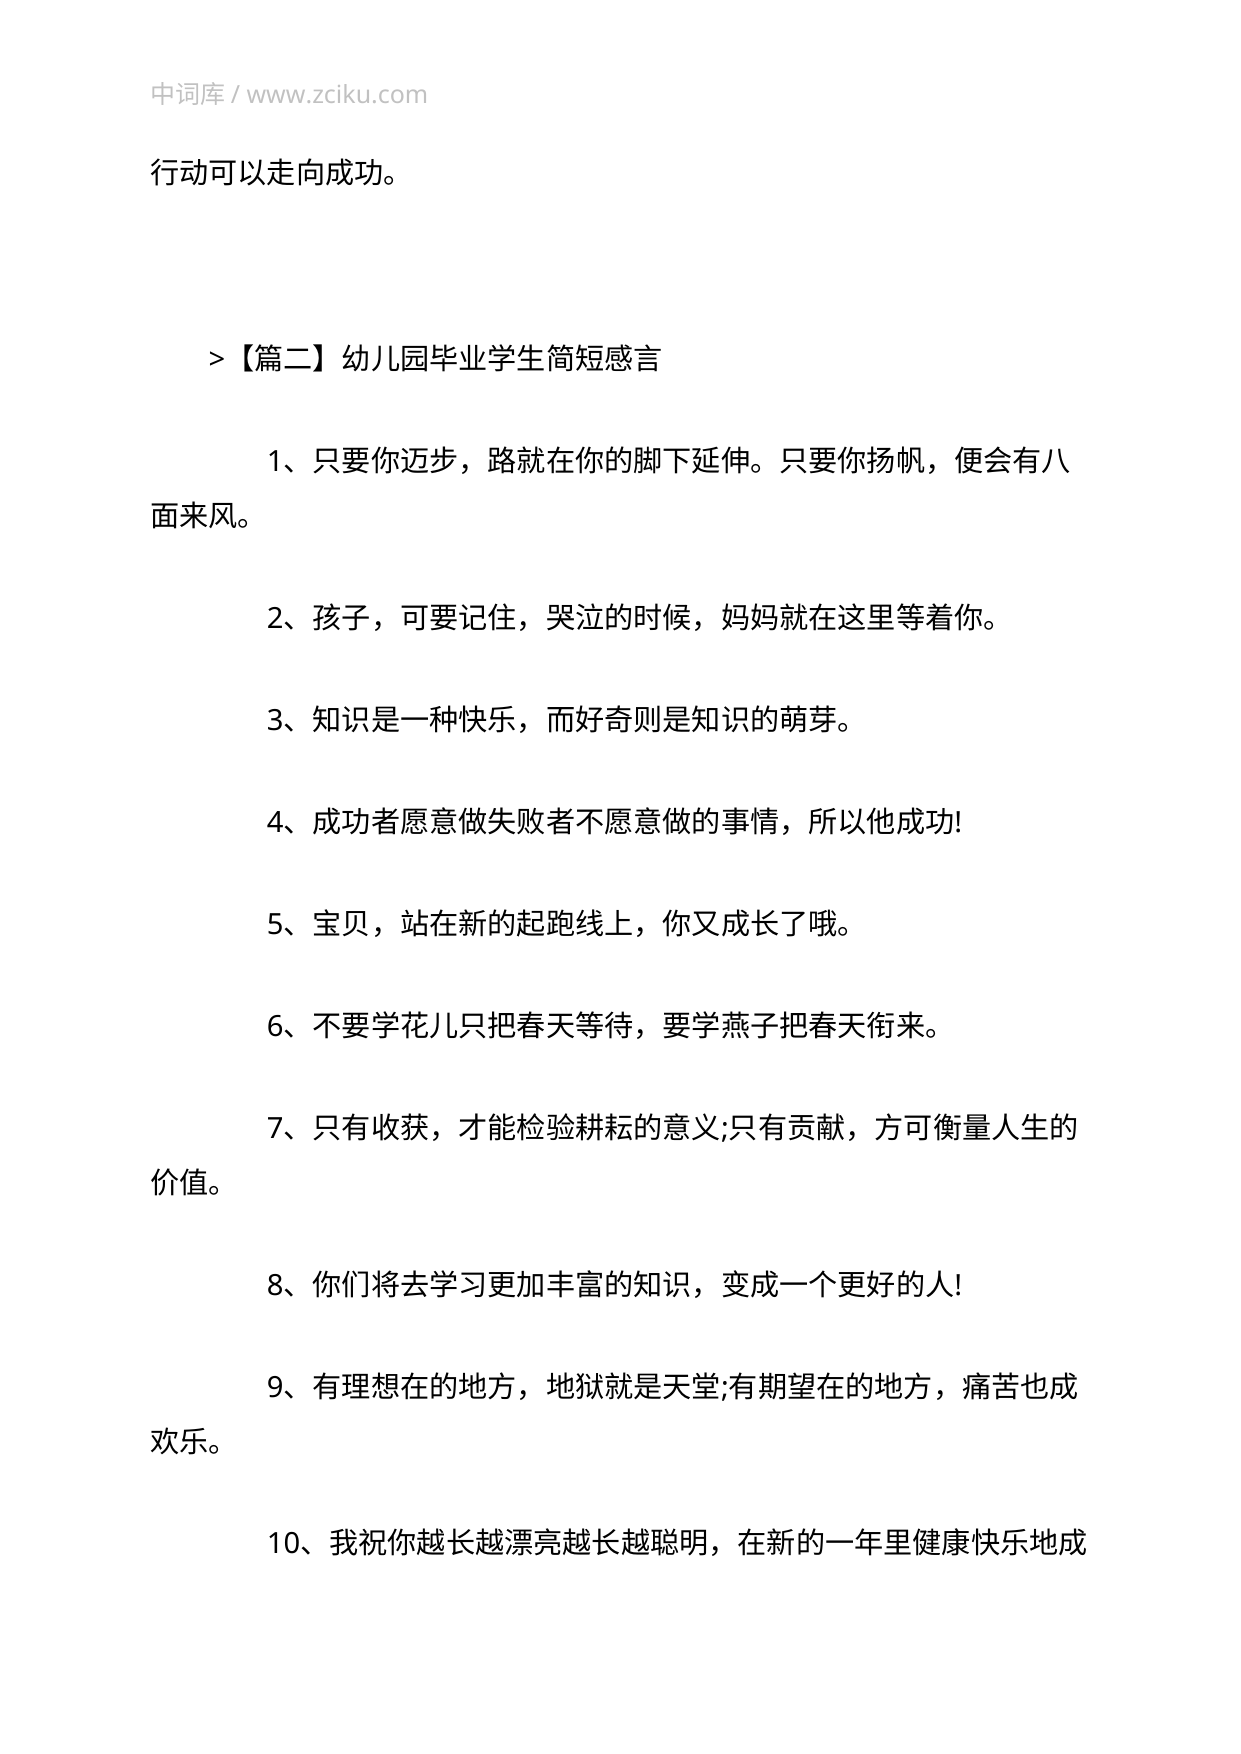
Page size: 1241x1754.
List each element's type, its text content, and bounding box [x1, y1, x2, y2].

text 4、成功者愿意做失败者不愿意做的事情，所以他成功! [150, 799, 1090, 841]
text 3、知识是一种快乐，而好奇则是知识的萌芽。 [150, 697, 1090, 739]
text 9、有理想在的地方，地狱就是天堂;有期望在的地方，痛苦也成欢乐。 [150, 1363, 1090, 1461]
text 8、你们将去学习更加丰富的知识，变成一个更好的人! [150, 1261, 1090, 1304]
text 2、孩子，可要记住，哭泣的时候，妈妈就在这里等着你。 [150, 595, 1090, 637]
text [150, 1520, 1090, 1562]
text 1、只要你迈步，路就在你的脚下延伸。只要你扬帆，便会有八面来风。 [150, 438, 1090, 535]
text >【篇二】幼儿园毕业学生简短感言 [150, 336, 1090, 378]
text 7、只有收获，才能检验耕耘的意义;只有贡献，方可衡量人生的价值。 [150, 1104, 1090, 1202]
text 6、不要学花儿只把春天等待，要学燕子把春天衔来。 [150, 1003, 1090, 1045]
text 5、宝贝，站在新的起跑线上，你又成长了哦。 [150, 901, 1090, 943]
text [150, 150, 1090, 192]
